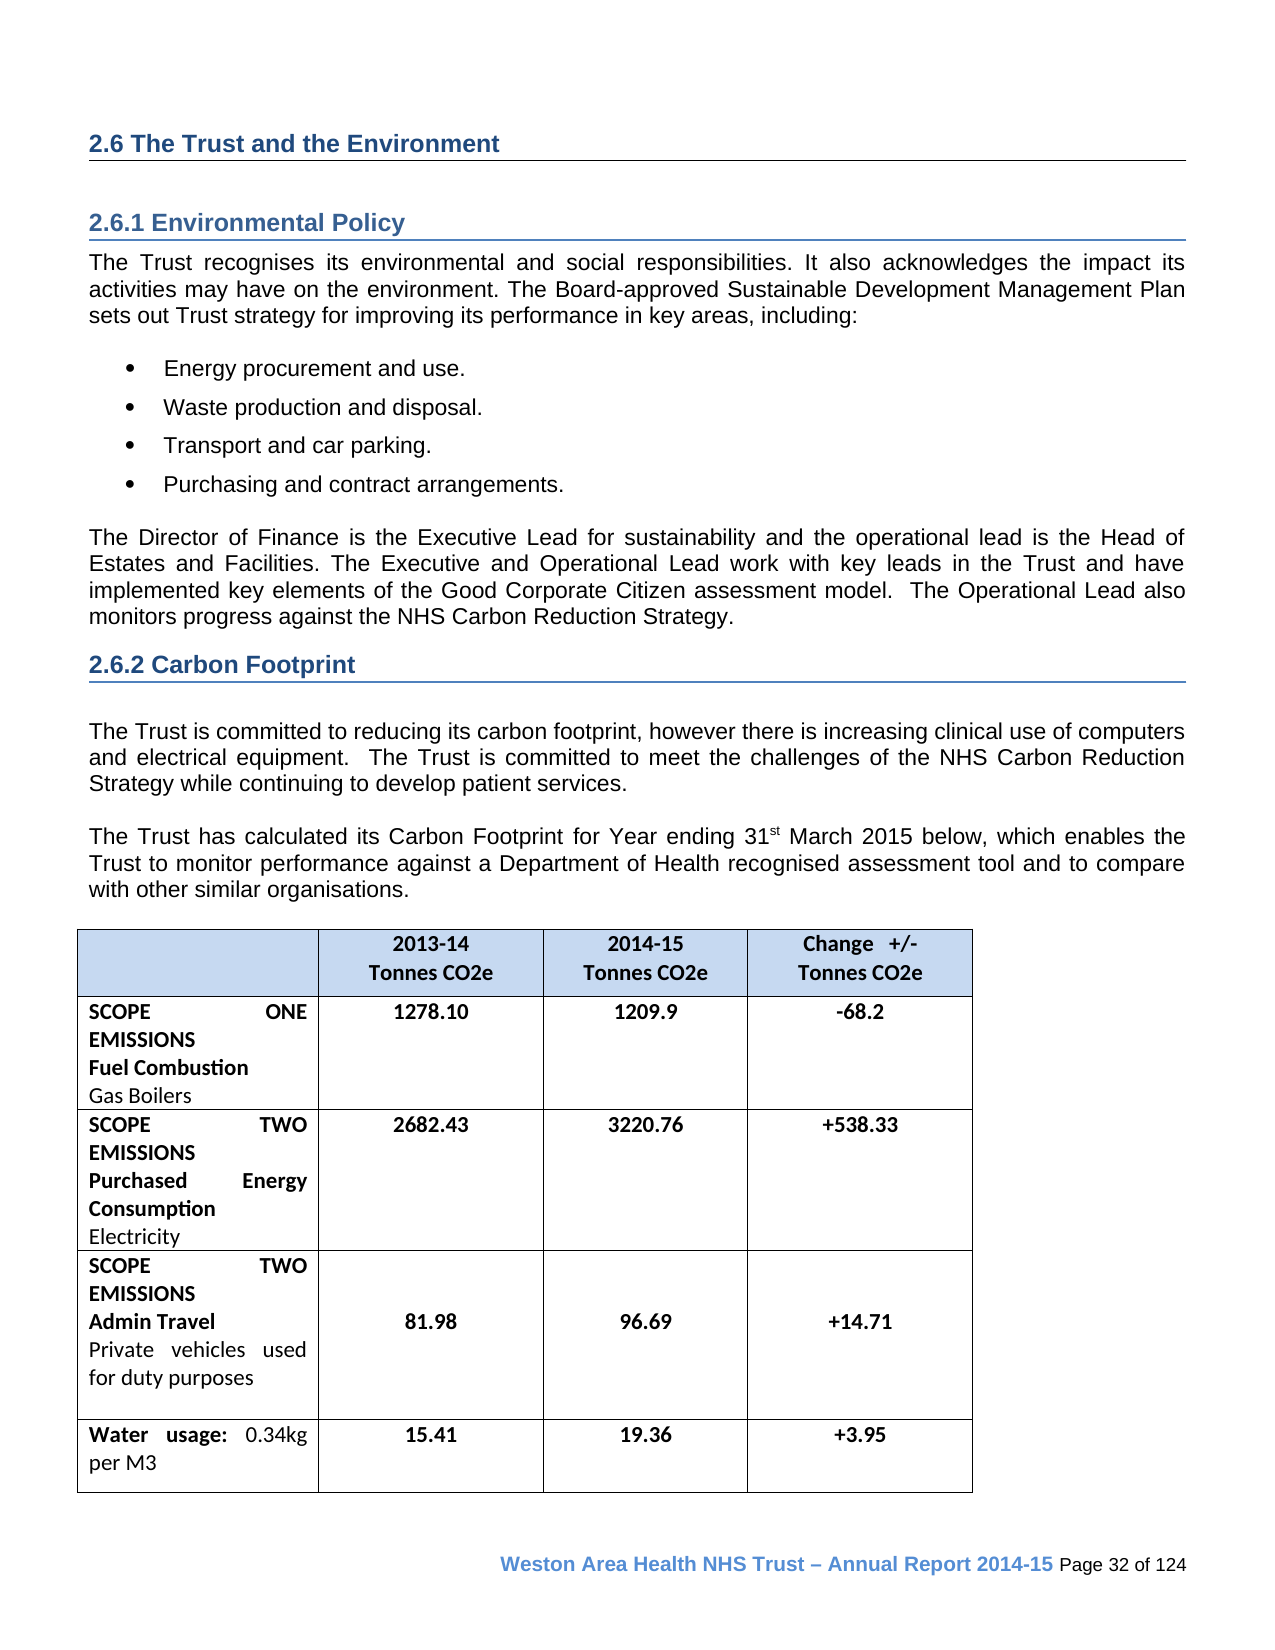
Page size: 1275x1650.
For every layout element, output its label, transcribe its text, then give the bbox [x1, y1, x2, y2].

text The Director of Finance is the Executive Lead for sustainability and the operational lead is the Head of Estates and Facilities. The Executive and Operational Lead work with key leads in the Trust and have implemented key elements of the Good Corporate Citizen assessment model. The Operational Lead also monitors progress against the NHS Carbon Reduction Strategy. [89, 524, 1186, 629]
list Energy procurement and use. [126, 354, 1186, 381]
text The Trust has calculated its Carbon Footprint for Year ending 31st March 2015 below, which enables the Trust to monitor performance against a Department of Health recognised assessment tool and to compare with other similar organisations. [89, 823, 1186, 902]
text The Trust is committed to reducing its carbon footprint, however there is increasing clinical use of computers and electrical equipment. The Trust is committed to meet the challenges of the NHS Carbon Reduction Strategy while continuing to develop patient services. [89, 718, 1186, 797]
list Waste production and disposal. [126, 393, 1186, 420]
subtitle 2.6.2 Carbon Footprint [89, 650, 1186, 681]
table_cell 96.69 [544, 1251, 747, 1419]
table_cell +14.71 [748, 1251, 972, 1419]
list Transport and car parking. [126, 432, 1186, 459]
table_cell SCOPE ONE EMISSIONS Fuel Combustion Gas Boilers [78, 997, 318, 1109]
table_cell +3.95 [748, 1420, 972, 1492]
table_cell 19.36 [544, 1420, 747, 1492]
list Purchasing and contract arrangements. [126, 471, 1186, 497]
table_cell 1278.10 [319, 997, 543, 1109]
table_cell Water usage: 0.34kg per M3 [78, 1420, 318, 1492]
table_cell 2682.43 [319, 1110, 543, 1250]
table_header 2013-14 Tonnes CO2e [319, 930, 543, 996]
table_cell SCOPE TWO EMISSIONS Admin Travel Private vehicles used for duty purposes [78, 1251, 318, 1419]
table_header [78, 930, 318, 996]
table_cell -68.2 [748, 997, 972, 1109]
table_cell SCOPE TWO EMISSIONS Purchased Energy Consumption Electricity [78, 1110, 318, 1250]
table_cell 3220.76 [544, 1110, 747, 1250]
table_cell 15.41 [319, 1420, 543, 1492]
table_cell 81.98 [319, 1251, 543, 1419]
table_header 2014-15 Tonnes CO2e [544, 930, 747, 996]
table_header Change +/- Tonnes CO2e [748, 930, 972, 996]
table_cell 1209.9 [544, 997, 747, 1109]
text 2.6 The Trust and the Environment [89, 129, 1186, 160]
table_cell +538.33 [748, 1110, 972, 1250]
text The Trust recognises its environmental and social responsibilities. It also acknowledges the impact its activities may have on the environment. The Board-approved Sustainable Development Management Plan sets out Trust strategy for improving its performance in key areas, including: [89, 249, 1186, 328]
subtitle 2.6.1 Environmental Policy [89, 208, 1186, 239]
